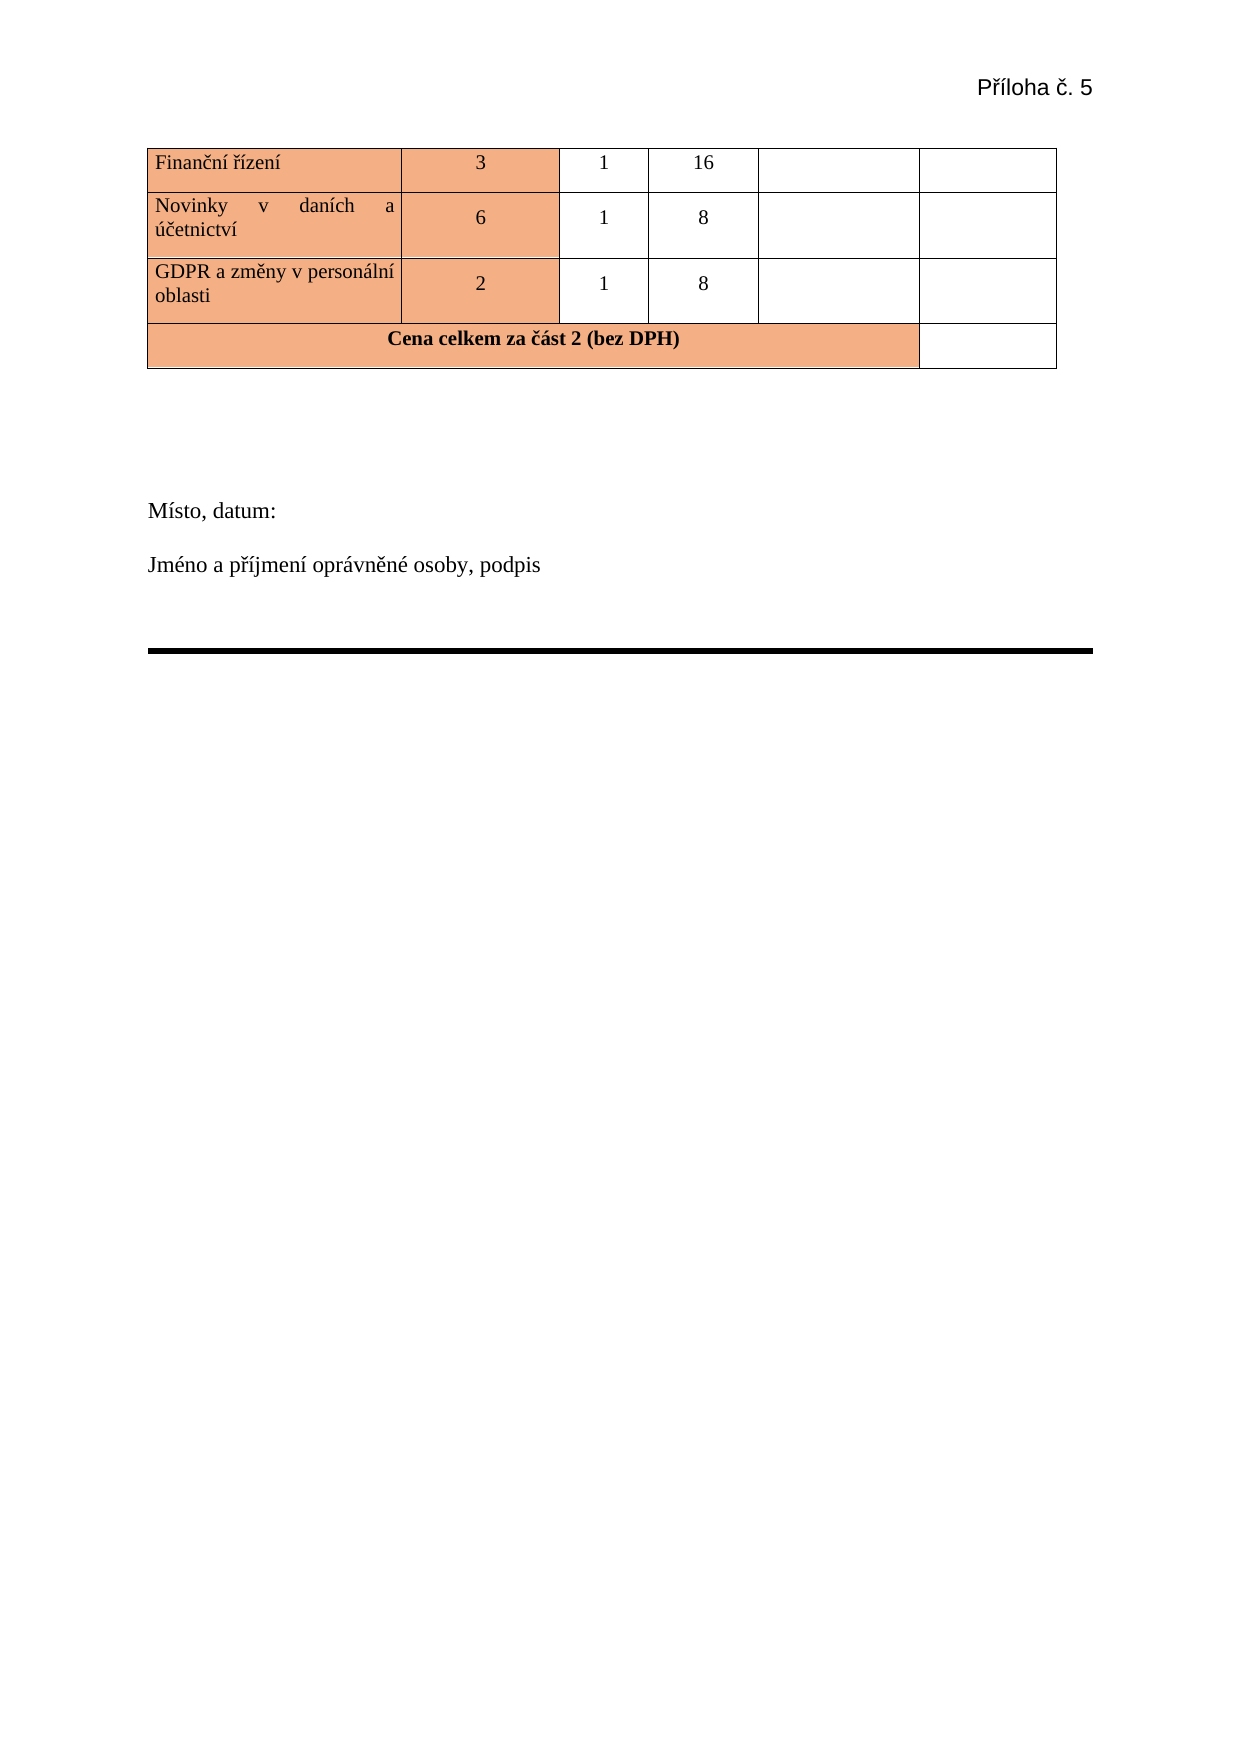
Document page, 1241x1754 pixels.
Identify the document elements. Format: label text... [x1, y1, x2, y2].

table_cell [920, 259, 1056, 323]
table_cell [759, 193, 919, 257]
table_cell [759, 149, 919, 192]
text Místo, datum: [148, 497, 1093, 524]
table_cell Novinky v daních a účetnictví [148, 193, 401, 257]
table_cell 8 [649, 259, 758, 323]
table_cell 1 [560, 259, 648, 323]
table_cell [920, 149, 1056, 192]
table_cell [759, 259, 919, 323]
table_cell GDPR a změny v personální oblasti [148, 259, 401, 323]
table_cell 6 [402, 193, 559, 257]
table_cell [920, 193, 1056, 257]
table_cell 3 [402, 149, 559, 192]
table_cell Cena celkem za část 2 (bez DPH) [148, 324, 919, 367]
table_cell 1 [560, 193, 648, 257]
table_cell [920, 324, 1056, 367]
table_cell 8 [649, 193, 758, 257]
table_cell 1 [560, 149, 648, 192]
text Jméno a příjmení oprávněné osoby, podpis [148, 551, 1093, 578]
table_cell 2 [402, 259, 559, 323]
table_cell Finanční řízení [148, 149, 401, 192]
table_cell 16 [649, 149, 758, 192]
